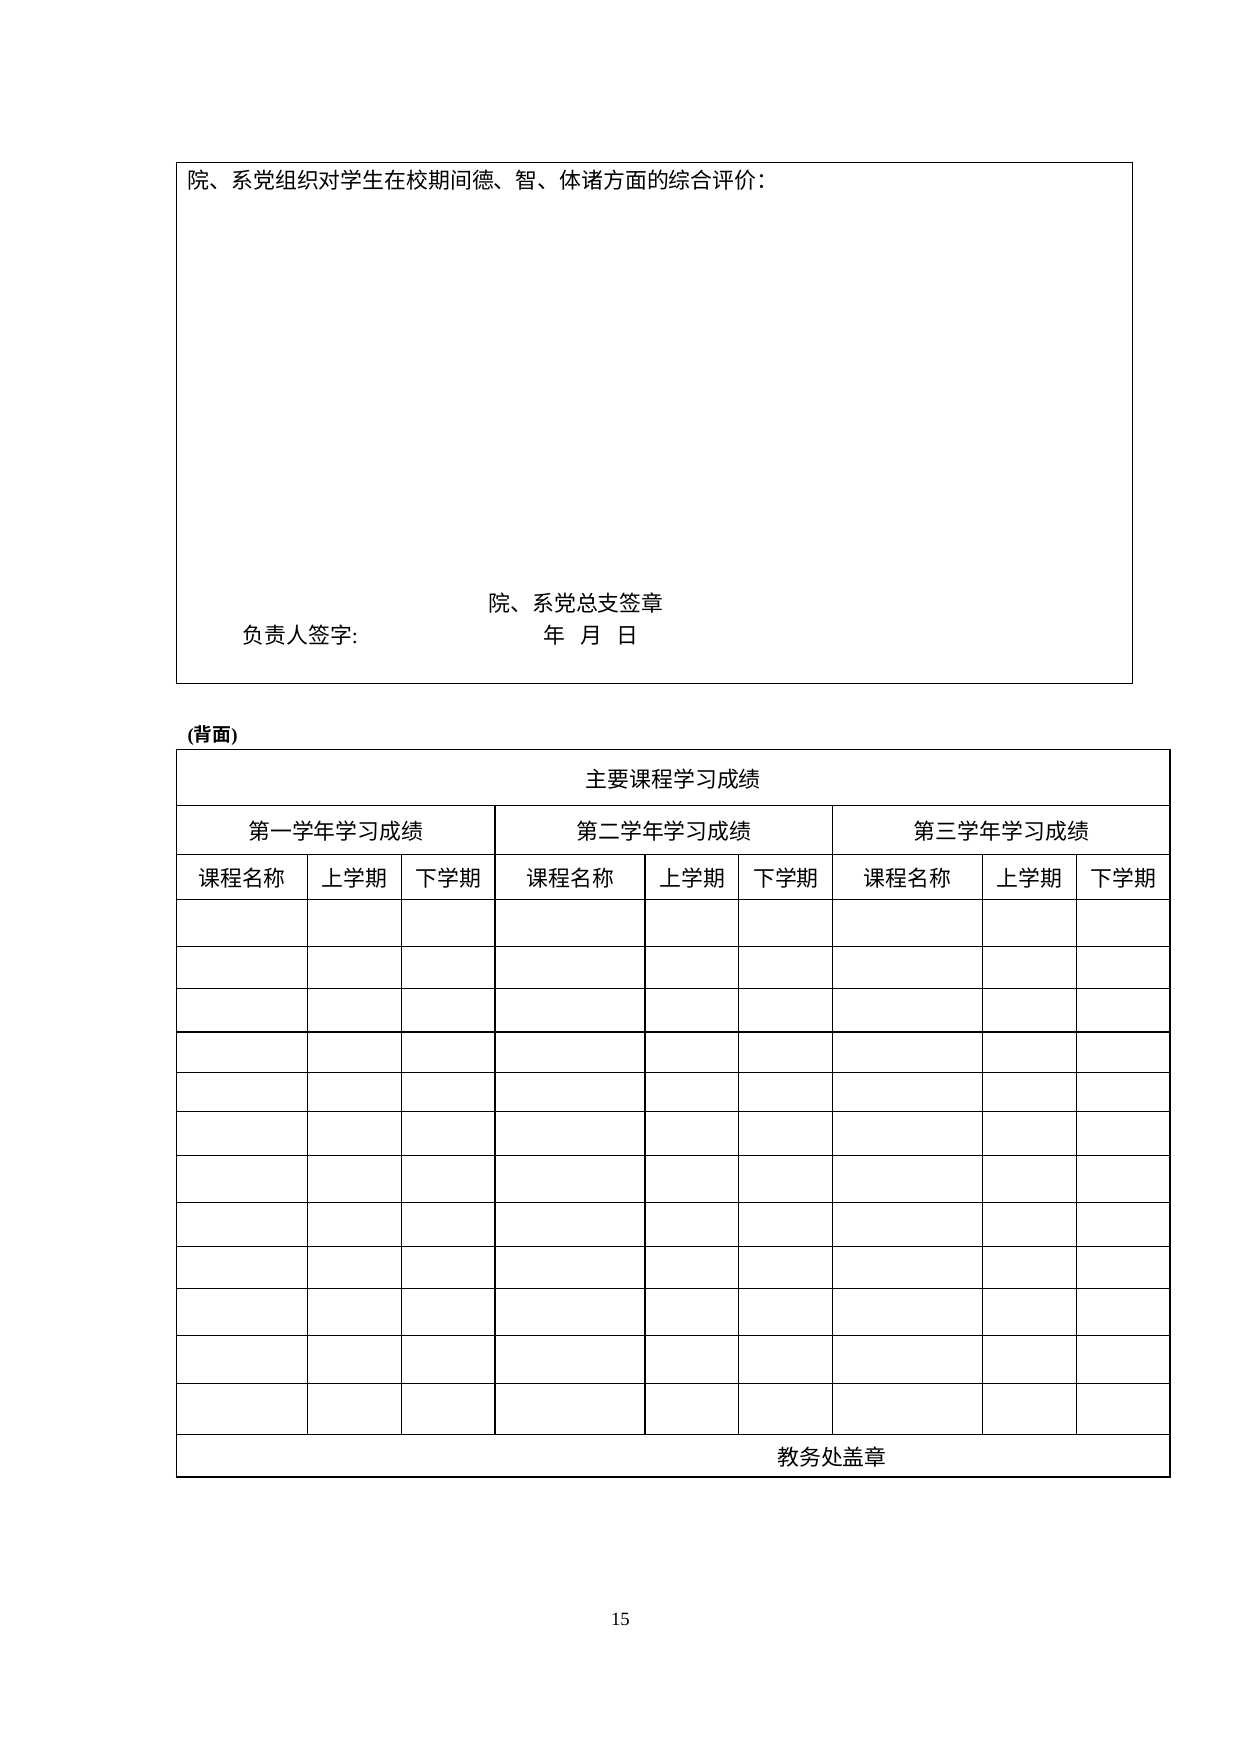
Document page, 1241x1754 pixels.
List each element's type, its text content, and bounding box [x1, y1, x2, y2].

table_cell [646, 1073, 738, 1111]
table_cell [983, 989, 1076, 1031]
table_cell 第三学年学习成绩 [833, 806, 1169, 854]
table_cell [833, 1384, 982, 1434]
table_cell [983, 1384, 1076, 1434]
table_cell 下学期 [402, 855, 494, 899]
table_cell [308, 947, 401, 988]
table_cell [646, 1289, 738, 1334]
table_cell [739, 1112, 832, 1155]
table_cell [308, 1384, 401, 1434]
table_cell [833, 1033, 982, 1072]
table_cell [496, 1384, 644, 1434]
table_cell [1077, 1384, 1169, 1434]
table_cell [646, 1336, 738, 1383]
table_cell [496, 1112, 644, 1155]
table_cell [308, 1112, 401, 1155]
table_cell [496, 947, 644, 988]
table_cell [646, 1203, 738, 1246]
table_cell [308, 1033, 401, 1072]
table_cell [739, 989, 832, 1031]
table_cell [177, 1247, 307, 1288]
table_cell [739, 1336, 832, 1383]
table_cell [402, 1384, 494, 1434]
table_cell [308, 900, 401, 946]
table_cell [402, 1112, 494, 1155]
table_cell 上学期 [646, 855, 738, 899]
table_cell 下学期 [1077, 855, 1169, 899]
table_cell [402, 1203, 494, 1246]
table_cell [496, 1203, 644, 1246]
table_cell [646, 1384, 738, 1434]
table_cell [833, 900, 982, 946]
table_header 主要课程学习成绩 [177, 750, 1169, 805]
table_cell [983, 1203, 1076, 1246]
table_cell [402, 989, 494, 1031]
table_cell [739, 1156, 832, 1202]
table_cell [983, 947, 1076, 988]
table_cell [646, 1247, 738, 1288]
table_cell [833, 1289, 982, 1334]
table_cell [983, 1156, 1076, 1202]
table_cell [983, 1247, 1076, 1288]
table_cell [1077, 1112, 1169, 1155]
table_cell [1077, 947, 1169, 988]
table_cell [177, 1073, 307, 1111]
table_cell [1077, 1247, 1169, 1288]
table_cell [308, 989, 401, 1031]
table_cell [1077, 900, 1169, 946]
table_cell [402, 1073, 494, 1111]
table_cell [983, 1073, 1076, 1111]
table_cell [833, 1073, 982, 1111]
table_cell [833, 989, 982, 1031]
table_cell [496, 1247, 644, 1288]
table_cell [496, 1336, 644, 1383]
table_cell [983, 1336, 1076, 1383]
table_cell [177, 1033, 307, 1072]
table_cell [496, 989, 644, 1031]
table_cell [739, 1384, 832, 1434]
table_cell [646, 1112, 738, 1155]
table_cell [177, 1203, 307, 1246]
table_cell [177, 989, 307, 1031]
table_cell [402, 1033, 494, 1072]
table_cell [177, 1336, 307, 1383]
table_cell [402, 900, 494, 946]
table_cell [177, 1112, 307, 1155]
table_cell 上学期 [308, 855, 401, 899]
table_cell [646, 947, 738, 988]
table_cell 第二学年学习成绩 [496, 806, 832, 854]
table_cell [983, 900, 1076, 946]
table_cell [496, 1033, 644, 1072]
table_cell [496, 900, 644, 946]
table_cell [739, 1247, 832, 1288]
table_cell [739, 1033, 832, 1072]
table_cell [496, 1073, 644, 1111]
table_cell [308, 1247, 401, 1288]
table_cell [1077, 1336, 1169, 1383]
table_cell [496, 1289, 644, 1334]
table_cell [833, 947, 982, 988]
table_cell [1077, 989, 1169, 1031]
table_cell [177, 1156, 307, 1202]
table_cell [1077, 1203, 1169, 1246]
table_cell [402, 947, 494, 988]
table_cell [402, 1336, 494, 1383]
table_cell [308, 1073, 401, 1111]
table_cell [402, 1289, 494, 1334]
table_cell [402, 1156, 494, 1202]
table_cell 院、系党组织对学生在校期间德、智、体诸方面的综合评价： 院、系党总支签章 负责人签字: 年 月 日 [177, 163, 1132, 683]
table_cell [739, 1289, 832, 1334]
table_cell [308, 1156, 401, 1202]
table_cell [1077, 1033, 1169, 1072]
table_cell [739, 947, 832, 988]
table_cell [833, 1336, 982, 1383]
table_cell [1077, 1156, 1169, 1202]
table_cell [177, 947, 307, 988]
table_cell [983, 1289, 1076, 1334]
table_cell [646, 1156, 738, 1202]
table_cell [308, 1289, 401, 1334]
table_cell [308, 1336, 401, 1383]
table_cell 教务处盖章 [177, 1435, 1169, 1476]
table_cell [739, 900, 832, 946]
table_cell [646, 1033, 738, 1072]
table_cell 上学期 [983, 855, 1076, 899]
text (背面) [187, 717, 1053, 749]
table_cell 课程名称 [833, 855, 982, 899]
table_cell [496, 1156, 644, 1202]
table_cell 下学期 [739, 855, 832, 899]
table_cell [177, 900, 307, 946]
table_cell [177, 1289, 307, 1334]
table_cell 第一学年学习成绩 [177, 806, 494, 854]
table_cell [983, 1033, 1076, 1072]
table_cell [402, 1247, 494, 1288]
table_cell [833, 1203, 982, 1246]
table_cell [983, 1112, 1076, 1155]
table_cell [833, 1156, 982, 1202]
table_cell [739, 1203, 832, 1246]
table_cell [739, 1073, 832, 1111]
table_cell 课程名称 [177, 855, 307, 899]
table_cell 课程名称 [496, 855, 644, 899]
table_cell [177, 1384, 307, 1434]
table_cell [646, 989, 738, 1031]
table_cell [833, 1247, 982, 1288]
table_cell [308, 1203, 401, 1246]
table_cell [1077, 1073, 1169, 1111]
table_cell [833, 1112, 982, 1155]
table_cell [1077, 1289, 1169, 1334]
table_cell [646, 900, 738, 946]
